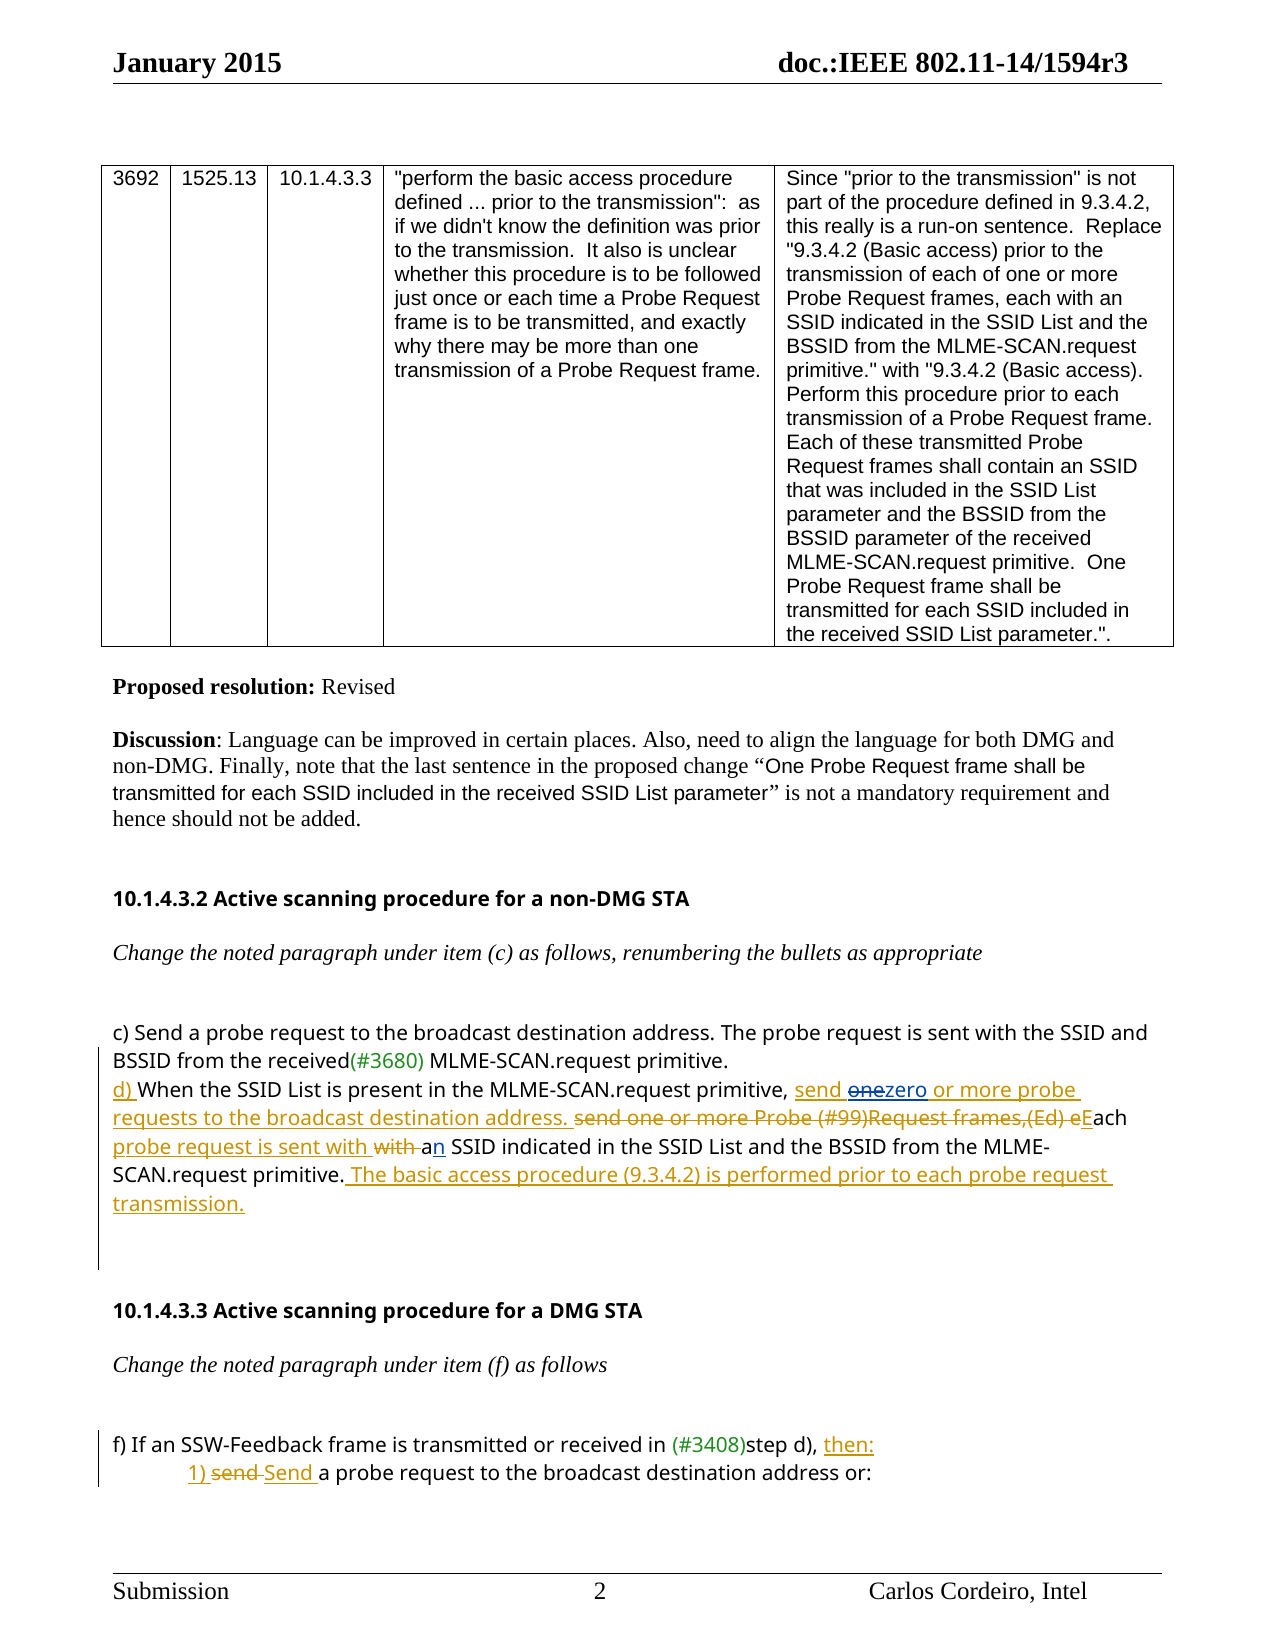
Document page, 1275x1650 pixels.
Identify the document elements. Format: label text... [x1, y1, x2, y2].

text Discussion: Language can be improved in certain places. Also, need to align the language for both DMG and non-DMG. Finally, note that the last sentence in the proposed change “One Probe Request frame shall be transmitted for each SSID included in the received SSID List parameter” is not a mandatory requirement and hence should not be added. [112, 726, 1162, 832]
text f) If an SSW-Feedback frame is transmitted or received in (#3408)step d), [112, 1430, 1162, 1458]
table_header Since "prior to the transmission" is not part of the procedure defined in 9.3.4.2, this really is a run-on sentence. Replace "9.3.4.2 (Basic access) prior to the transmission of each of one or more Probe Request frames, each with an SSID indicated in the SSID List and the BSSID from the MLME-SCAN.request primitive." with "9.3.4.2 (Basic access). Perform this procedure prior to each transmission of a Probe Request frame. Each of these transmitted Probe Request frames shall contain an SSID that was included in the SSID List parameter and the BSSID from the BSSID parameter of the received MLME-SCAN.request primitive. One Probe Request frame shall be transmitted for each SSID included in the received SSID List parameter.". [775, 166, 1173, 646]
text When the SSID List is present in the MLME-SCAN.request primitive, ach a SSID indicated in the SSID List and the BSSID from the MLME-SCAN.request primitive. [112, 1075, 1162, 1217]
table_header 10.1.4.3.3 [268, 166, 383, 646]
text a probe request to the broadcast destination address or: [187, 1458, 1162, 1487]
text 10.1.4.3.3 Active scanning procedure for a DMG STA [112, 1296, 1162, 1325]
text c) Send a probe request to the broadcast destination address. The probe request is sent with the SSID and BSSID from the received(#3680) MLME-SCAN.request primitive. [112, 1018, 1162, 1075]
table_header "perform the basic access procedure defined ... prior to the transmission": as if we didn't know the definition was prior to the transmission. It also is unclear whether this procedure is to be followed just once or each time a Probe Request frame is to be transmitted, and exactly why there may be more than one transmission of a Probe Request frame. [384, 166, 774, 646]
text Change the noted paragraph under item (c) as follows, renumbering the bullets as appropriate [112, 939, 1162, 965]
text Proposed resolution: Revised [112, 673, 1162, 700]
table_header 1525.13 [171, 166, 267, 646]
text Change the noted paragraph under item (f) as follows [112, 1351, 1162, 1377]
text 10.1.4.3.2 Active scanning procedure for a non-DMG STA [112, 884, 1162, 913]
table_header 3692 [102, 166, 170, 646]
